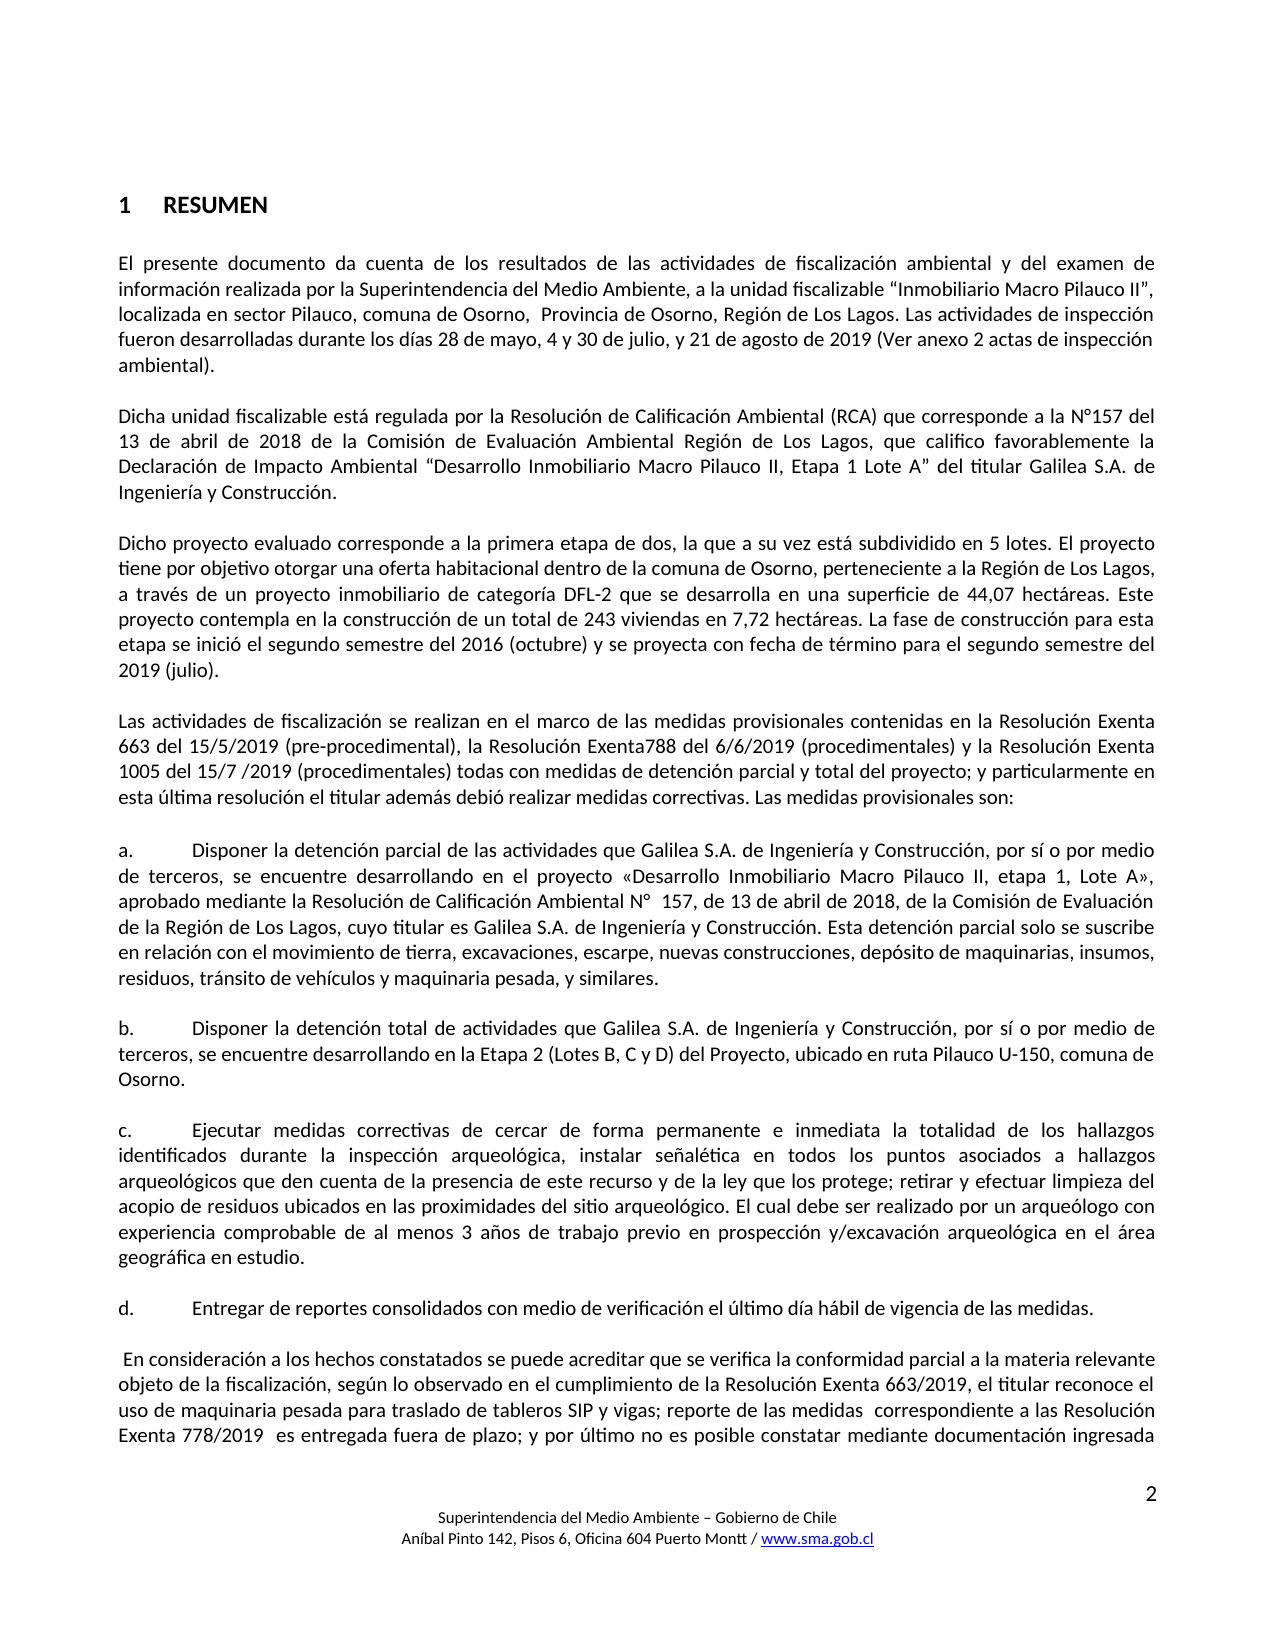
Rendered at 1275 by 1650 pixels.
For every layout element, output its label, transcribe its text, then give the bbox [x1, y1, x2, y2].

text Dicha unidad fiscalizable está regulada por la Resolución de Calificación Ambiental (RCA) que corresponde a la N°157 del 13 de abril de 2018 de la Comisión de Evaluación Ambiental Región de Los Lagos, que califico favorablemente la Declaración de Impacto Ambiental “Desarrollo Inmobiliario Macro Pilauco II, Etapa 1 Lote A” del titular Galilea S.A. de Ingeniería y Construcción. [118, 403, 1157, 504]
text b. Disponer la detención total de actividades que Galilea S.A. de Ingeniería y Construcción, por sí o por medio de terceros, se encuentre desarrollando en la Etapa 2 (Lotes B, C y D) del Proyecto, ubicado en ruta Pilauco U-150, comuna de Osorno. [118, 1016, 1157, 1092]
text d. Entregar de reportes consolidados con medio de verificación el último día hábil de vigencia de las medidas. [118, 1295, 1157, 1321]
text El presente documento da cuenta de los resultados de las actividades de fiscalización ambiental y del examen de información realizada por la Superintendencia del Medio Ambiente, a la unidad fiscalizable “Inmobiliario Macro Pilauco II”, localizada en sector Pilauco, comuna de Osorno, Provincia de Osorno, Región de Los Lagos. Las actividades de inspección fueron desarrolladas durante los días 28 de mayo, 4 y 30 de julio, y 21 de agosto de 2019 (Ver anexo 2 actas de inspección ambiental). [118, 250, 1157, 377]
subtitle RESUMEN [118, 189, 1157, 220]
text a. Disponer la detención parcial de las actividades que Galilea S.A. de Ingeniería y Construcción, por sí o por medio de terceros, se encuentre desarrollando en el proyecto «Desarrollo Inmobiliario Macro Pilauco II, etapa 1, Lote A», aprobado mediante la Resolución de Calificación Ambiental N° 157, de 13 de abril de 2018, de la Comisión de Evaluación de la Región de Los Lagos, cuyo titular es Galilea S.A. de Ingeniería y Construcción. Esta detención parcial solo se suscribe en relación con el movimiento de tierra, excavaciones, escarpe, nuevas construcciones, depósito de maquinarias, insumos, residuos, tránsito de vehículos y maquinaria pesada, y similares. [118, 838, 1157, 990]
text Dicho proyecto evaluado corresponde a la primera etapa de dos, la que a su vez está subdividido en 5 lotes. El proyecto tiene por objetivo otorgar una oferta habitacional dentro de la comuna de Osorno, perteneciente a la Región de Los Lagos, a través de un proyecto inmobiliario de categoría DFL-2 que se desarrolla en una superficie de 44,07 hectáreas. Este proyecto contempla en la construcción de un total de 243 viviendas en 7,72 hectáreas. La fase de construcción para esta etapa se inició el segundo semestre del 2016 (octubre) y se proyecta con fecha de término para el segundo semestre del 2019 (julio). [118, 530, 1157, 682]
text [118, 1346, 1157, 1448]
text c. Ejecutar medidas correctivas de cercar de forma permanente e inmediata la totalidad de los hallazgos identificados durante la inspección arqueológica, instalar señalética en todos los puntos asociados a hallazgos arqueológicos que den cuenta de la presencia de este recurso y de la ley que los protege; retirar y efectuar limpieza del acopio de residuos ubicados en las proximidades del sitio arqueológico. El cual debe ser realizado por un arqueólogo con experiencia comprobable de al menos 3 años de trabajo previo en prospección y/excavación arqueológica en el área geográfica en estudio. [118, 1117, 1157, 1270]
text Las actividades de fiscalización se realizan en el marco de las medidas provisionales contenidas en la Resolución Exenta 663 del 15/5/2019 (pre-procedimental), la Resolución Exenta788 del 6/6/2019 (procedimentales) y la Resolución Exenta 1005 del 15/7 /2019 (procedimentales) todas con medidas de detención parcial y total del proyecto; y particularmente en esta última resolución el titular además debió realizar medidas correctivas. Las medidas provisionales son: [118, 708, 1157, 809]
